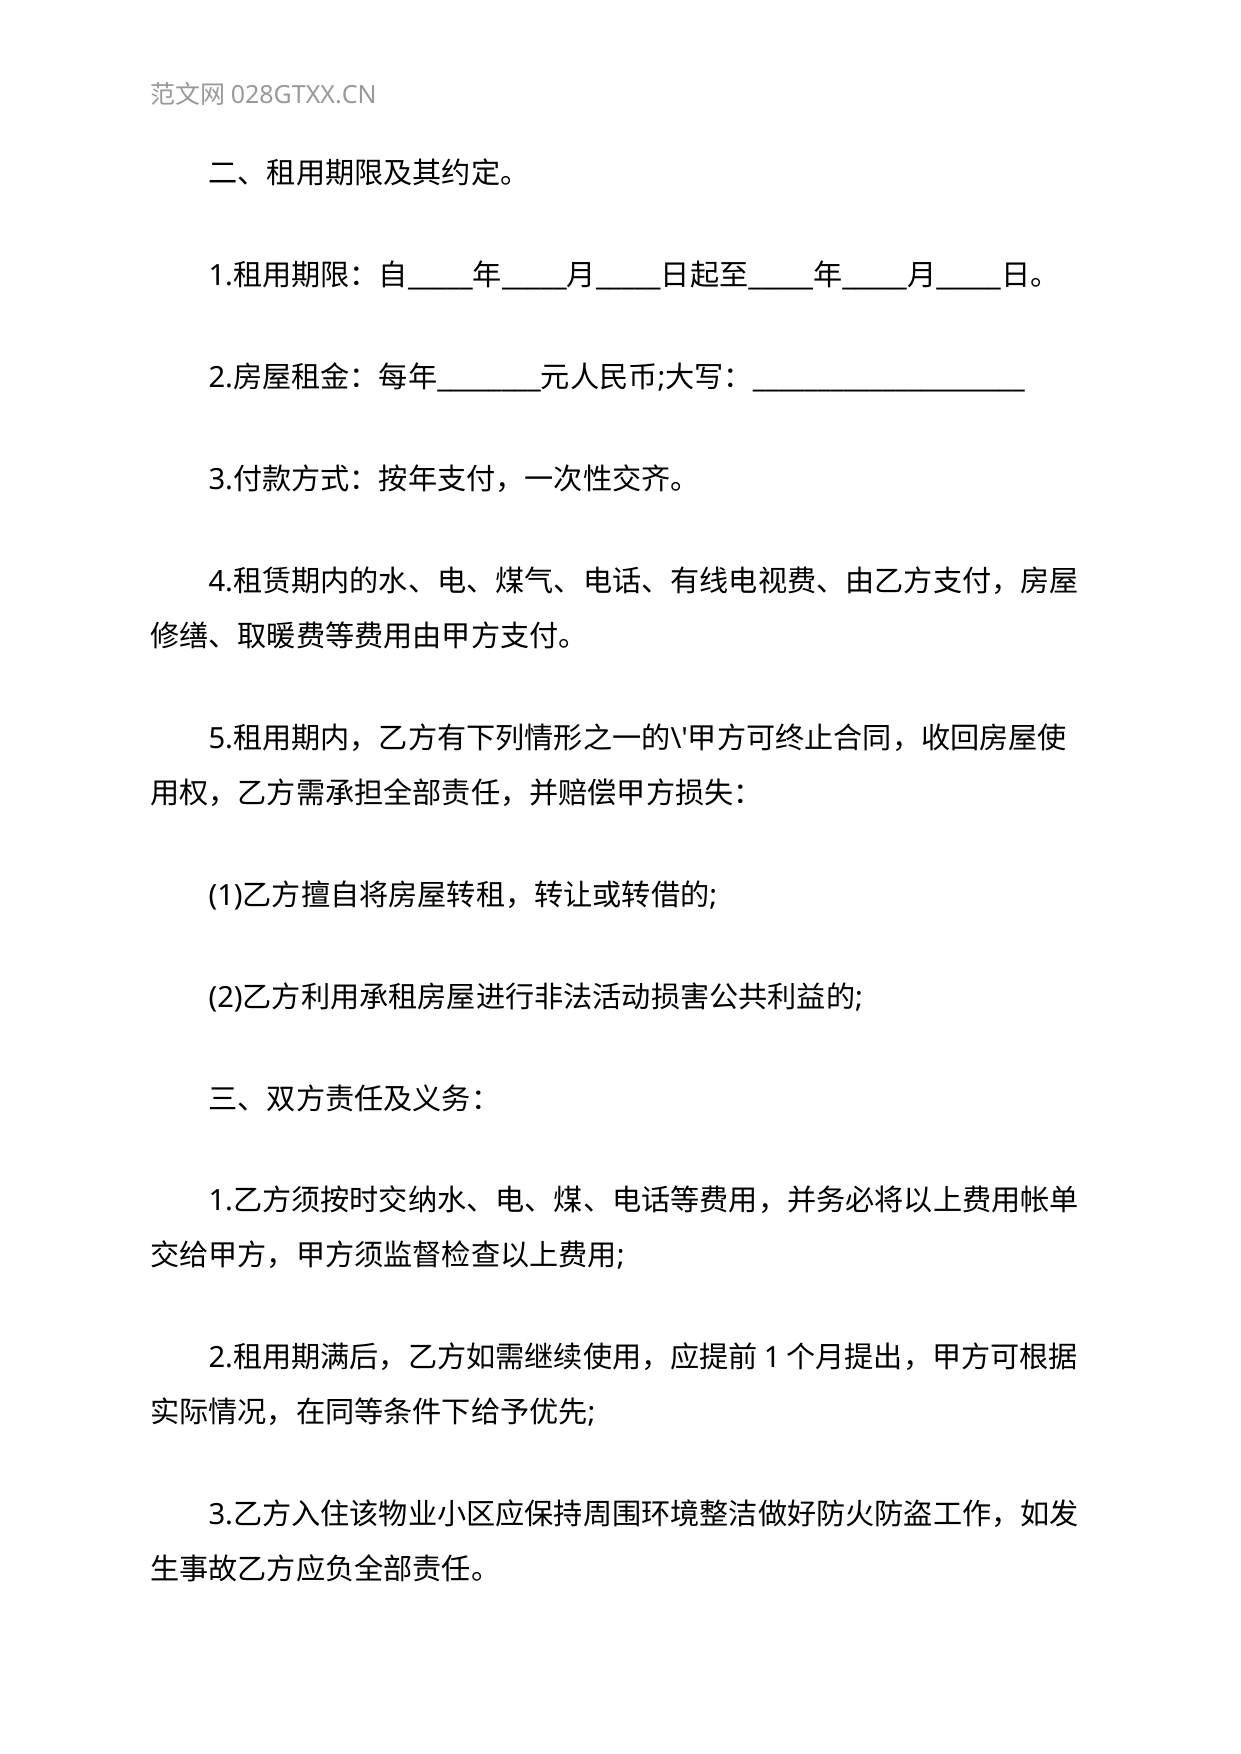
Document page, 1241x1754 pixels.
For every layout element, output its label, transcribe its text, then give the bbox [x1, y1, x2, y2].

text 2.租用期满后，乙方如需继续使用，应提前1个月提出，甲方可根据实际情况，在同等条件下给予优先; [150, 1334, 1090, 1431]
text 4.租赁期内的水、电、煤气、电话、有线电视费、由乙方支付，房屋修缮、取暖费等费用由甲方支付。 [150, 558, 1090, 655]
text 3.付款方式：按年支付，一次性交齐。 [150, 456, 1090, 498]
text 3.乙方入住该物业小区应保持周围环境整洁做好防火防盗工作，如发生事故乙方应负全部责任。 [150, 1491, 1090, 1588]
text 1.乙方须按时交纳水、电、煤、电话等费用，并务必将以上费用帐单交给甲方，甲方须监督检查以上费用; [150, 1177, 1090, 1274]
text 三、双方责任及义务： [150, 1075, 1090, 1117]
text 二、租用期限及其约定。 [150, 150, 1090, 192]
text 5.租用期内，乙方有下列情形之一的\'甲方可终止合同，收回房屋使用权，乙方需承担全部责任，并赔偿甲方损失： [150, 714, 1090, 812]
text (2)乙方利用承租房屋进行非法活动损害公共利益的; [150, 973, 1090, 1016]
text 2.房屋租金：每年________元人民币;大写：_____________________ [150, 354, 1090, 396]
text (1)乙方擅自将房屋转租，转让或转借的; [150, 871, 1090, 914]
text 1.租用期限：自_____年_____月_____日起至_____年_____月_____日。 [150, 252, 1090, 294]
